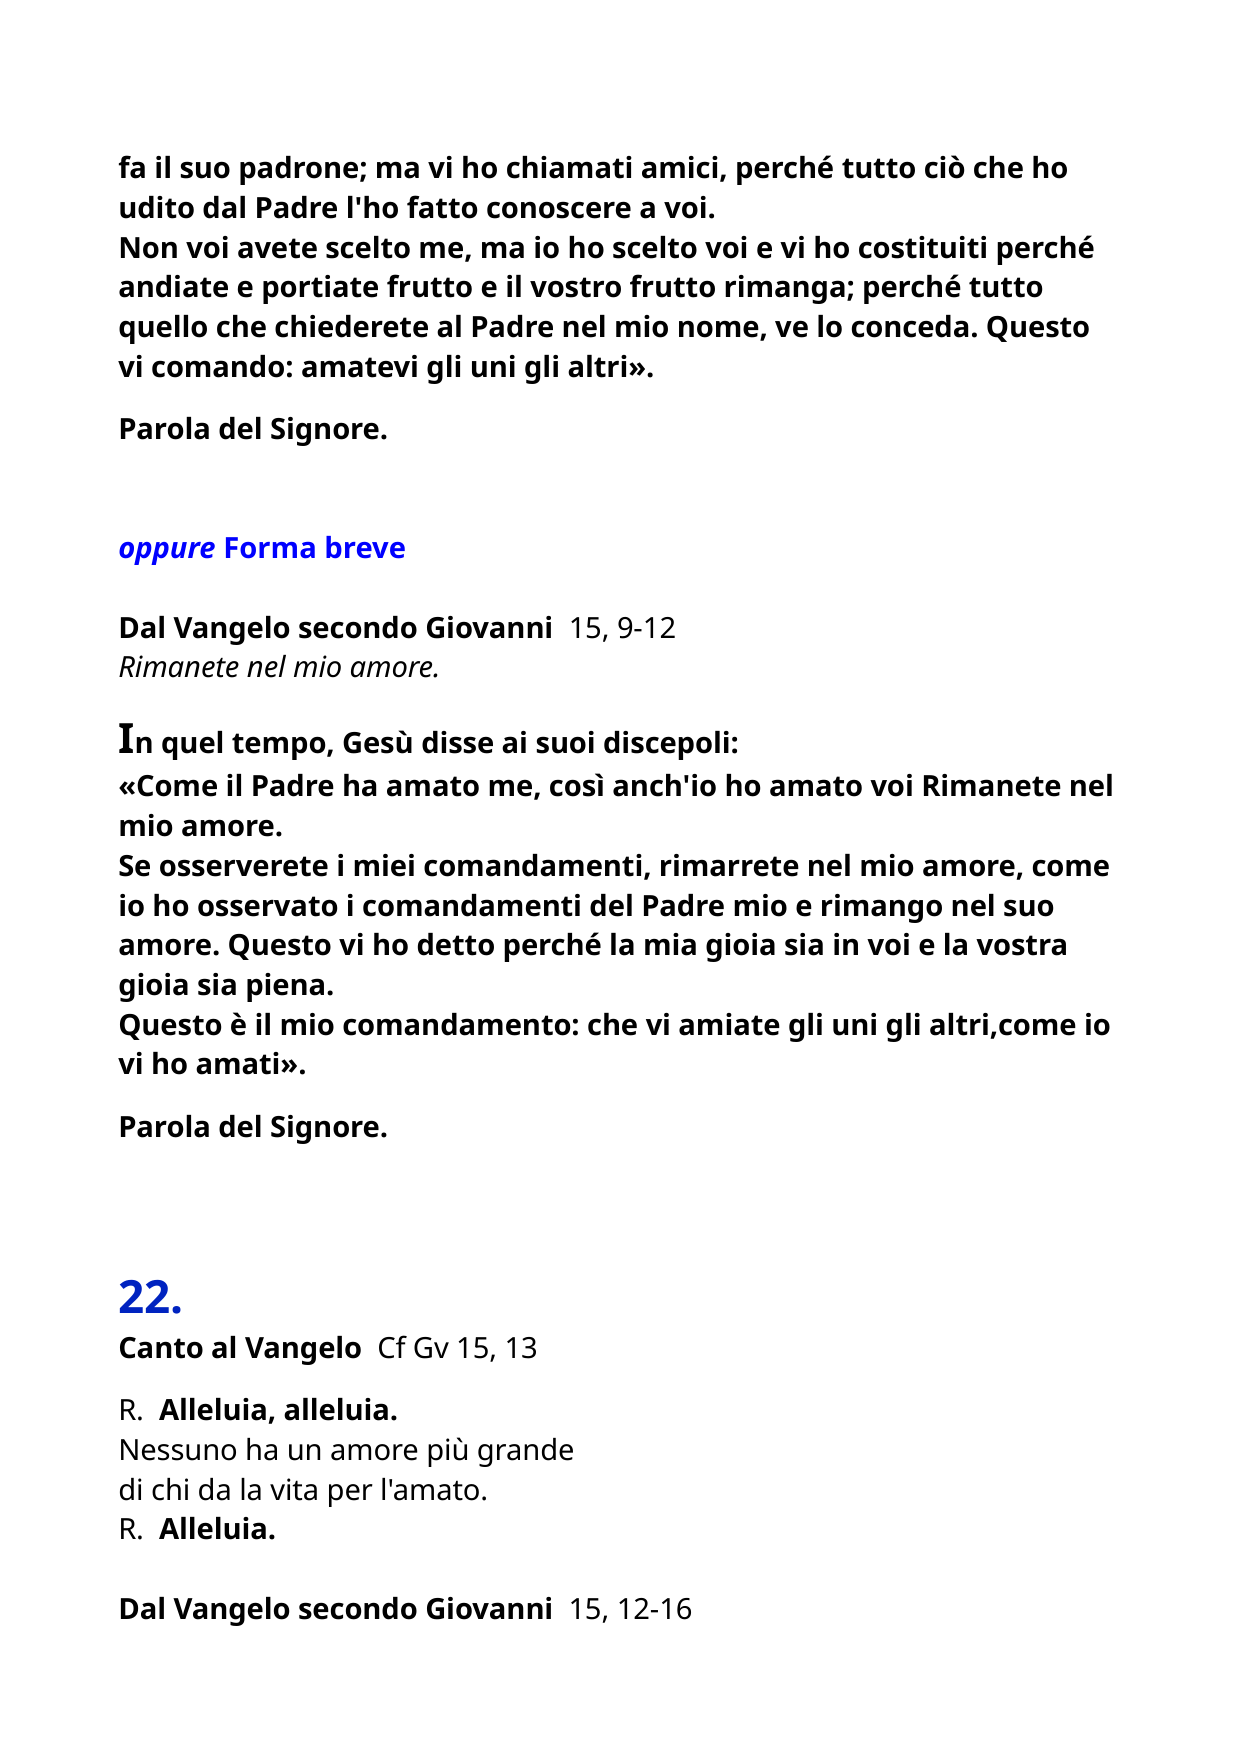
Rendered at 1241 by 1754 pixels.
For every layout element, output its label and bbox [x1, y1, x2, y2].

text [118, 148, 1122, 1327]
text [118, 1327, 1122, 1628]
